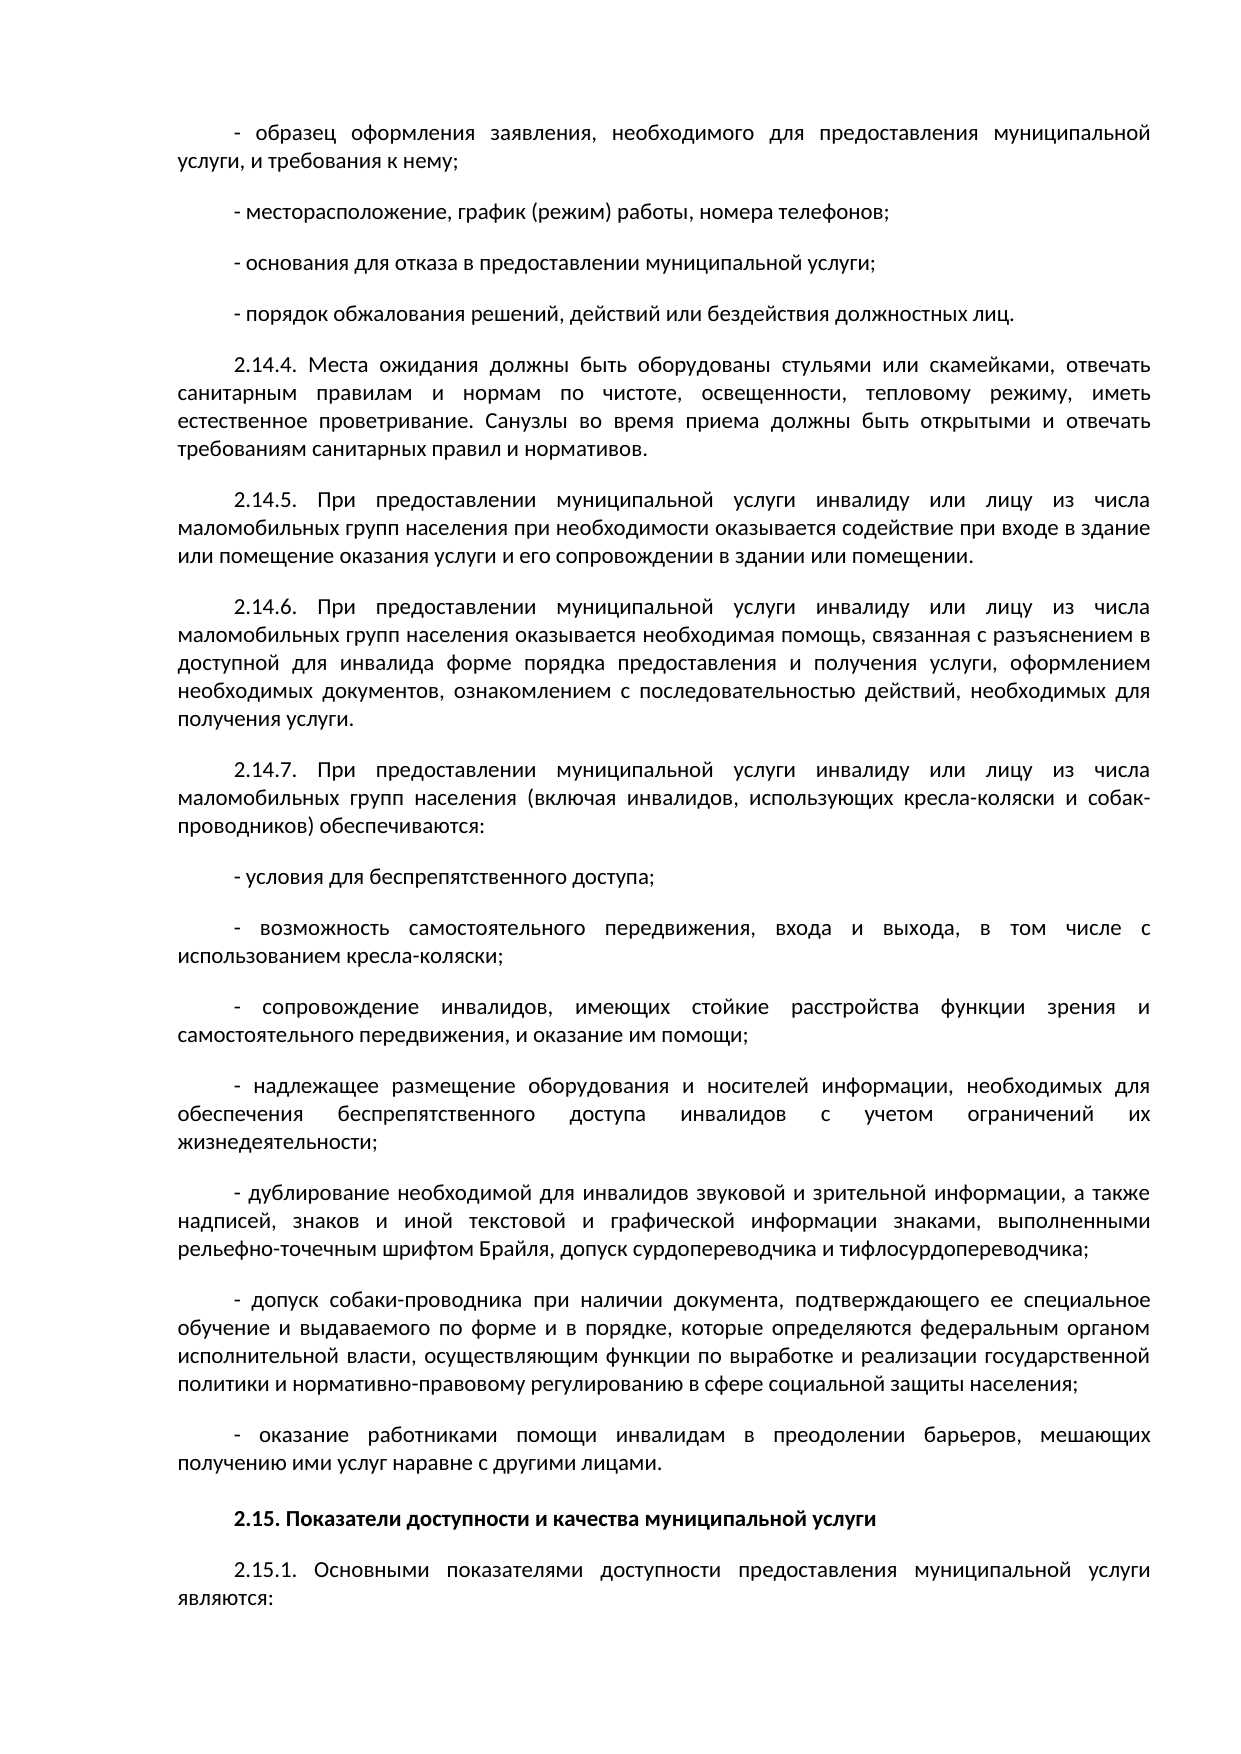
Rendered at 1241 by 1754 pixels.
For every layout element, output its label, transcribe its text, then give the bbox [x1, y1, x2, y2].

text - надлежащее размещение оборудования и носителей информации, необходимых для обеспечения беспрепятственного доступа инвалидов с учетом ограничений их жизнедеятельности; [177, 1071, 1152, 1155]
text - сопровождение инвалидов, имеющих стойкие расстройства функции зрения и самостоятельного передвижения, и оказание им помощи; [177, 992, 1152, 1048]
title 2.15. Показатели доступности и качества муниципальной услуги [177, 1504, 1152, 1532]
text - допуск собаки-проводника при наличии документа, подтверждающего ее специальное обучение и выдаваемого по форме и в порядке, которые определяются федеральным органом исполнительной власти, осуществляющим функции по выработке и реализации государственной политики и нормативно-правовому регулированию в сфере социальной защиты населения; [177, 1285, 1152, 1397]
text - образец оформления заявления, необходимого для предоставления муниципальной услуги, и требования к нему; [177, 118, 1152, 174]
text 2.14.4. Места ожидания должны быть оборудованы стульями или скамейками, отвечать санитарным правилам и нормам по чистоте, освещенности, тепловому режиму, иметь естественное проветривание. Санузлы во время приема должны быть открытыми и отвечать требованиям санитарных правил и нормативов. [177, 350, 1152, 462]
text - возможность самостоятельного передвижения, входа и выхода, в том числе с использованием кресла-коляски; [177, 913, 1152, 969]
text - порядок обжалования решений, действий или бездействия должностных лиц. [177, 299, 1152, 327]
text 2.14.6. При предоставлении муниципальной услуги инвалиду или лицу из числа маломобильных групп населения оказывается необходимая помощь, связанная с разъяснением в доступной для инвалида форме порядка предоставления и получения услуги, оформлением необходимых документов, ознакомлением с последовательностью действий, необходимых для получения услуги. [177, 592, 1152, 732]
text - условия для беспрепятственного доступа; [177, 862, 1152, 890]
text - оказание работниками помощи инвалидам в преодолении барьеров, мешающих получению ими услуг наравне с другими лицами. [177, 1420, 1152, 1476]
text 2.15.1. Основными показателями доступности предоставления муниципальной услуги являются: [177, 1555, 1152, 1611]
text - основания для отказа в предоставлении муниципальной услуги; [177, 248, 1152, 276]
text - месторасположение, график (режим) работы, номера телефонов; [177, 197, 1152, 225]
text 2.14.7. При предоставлении муниципальной услуги инвалиду или лицу из числа маломобильных групп населения (включая инвалидов, использующих кресла-коляски и собак-проводников) обеспечиваются: [177, 755, 1152, 839]
text 2.14.5. При предоставлении муниципальной услуги инвалиду или лицу из числа маломобильных групп населения при необходимости оказывается содействие при входе в здание или помещение оказания услуги и его сопровождении в здании или помещении. [177, 485, 1152, 569]
text - дублирование необходимой для инвалидов звуковой и зрительной информации, а также надписей, знаков и иной текстовой и графической информации знаками, выполненными рельефно-точечным шрифтом Брайля, допуск сурдопереводчика и тифлосурдопереводчика; [177, 1178, 1152, 1262]
